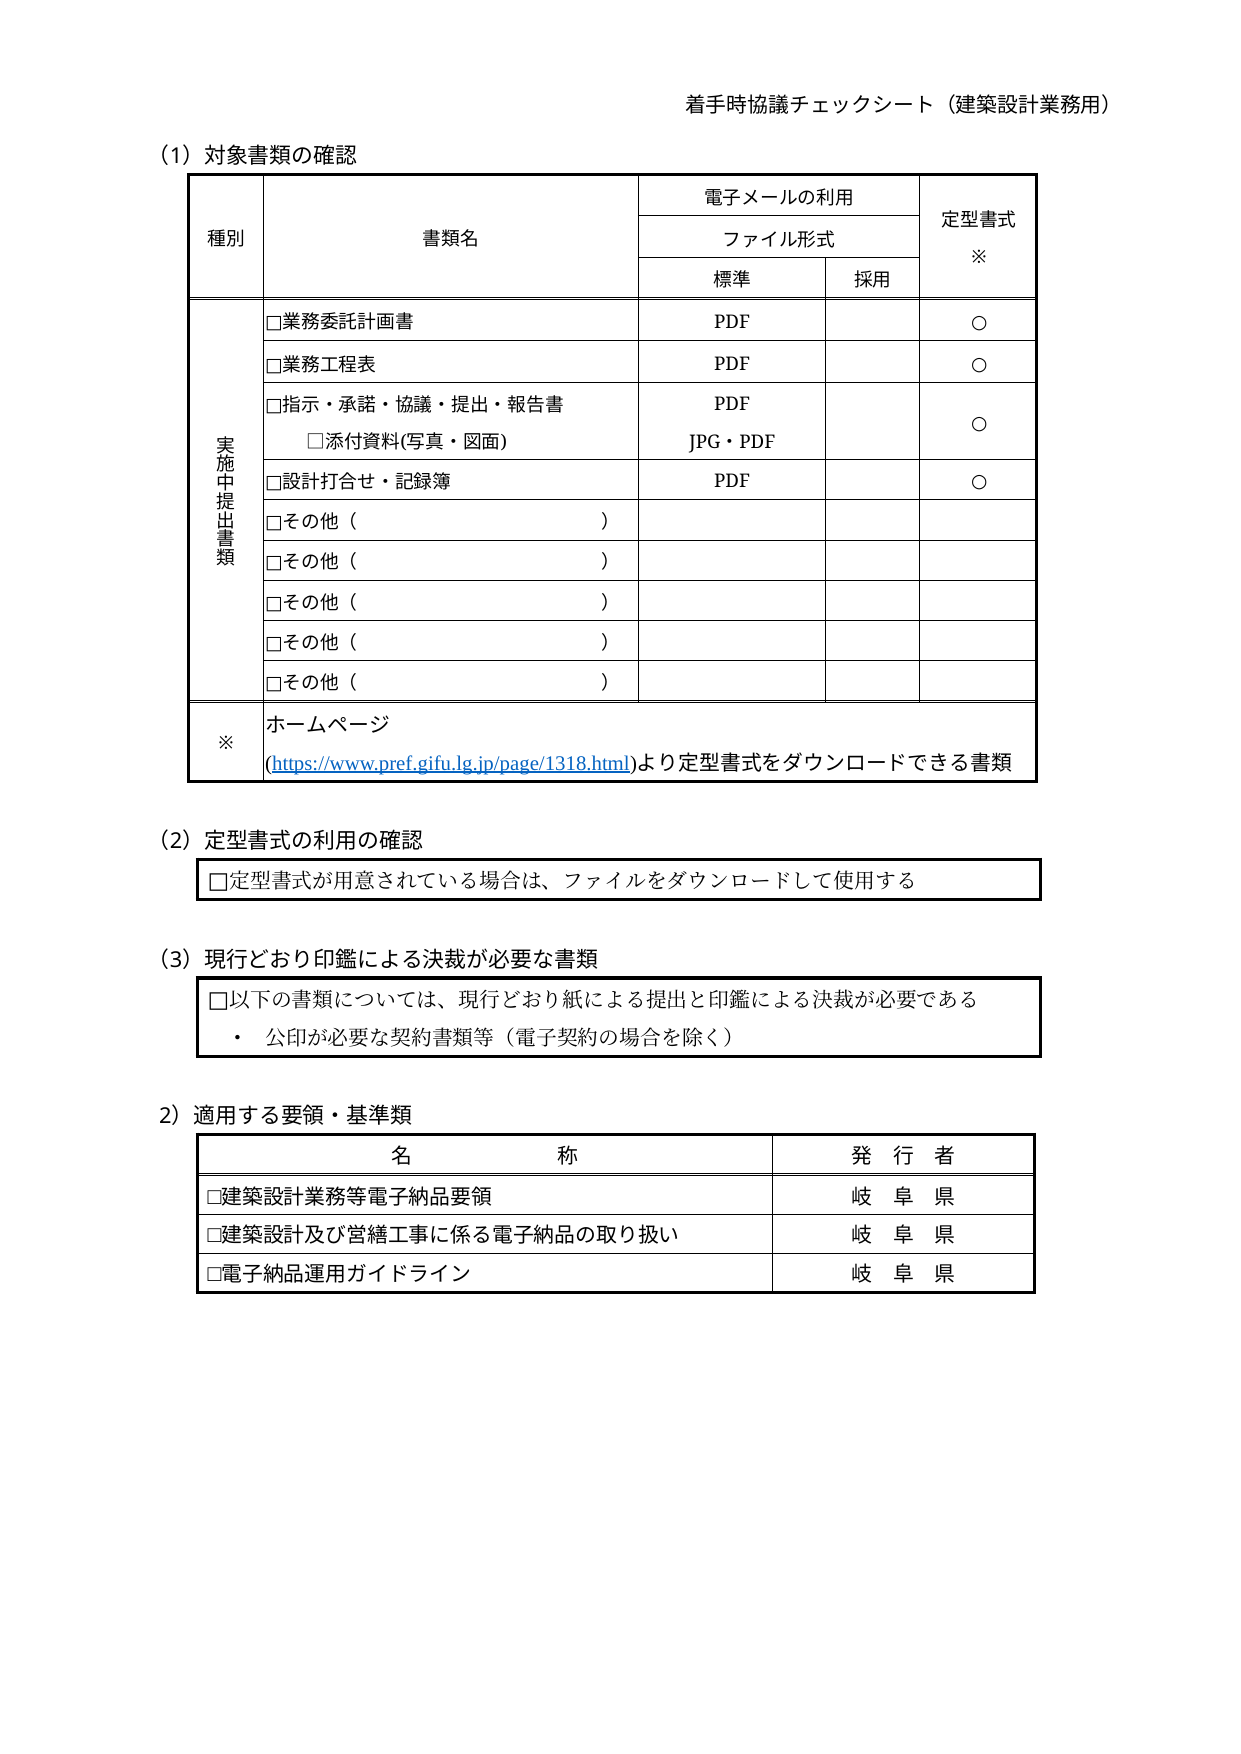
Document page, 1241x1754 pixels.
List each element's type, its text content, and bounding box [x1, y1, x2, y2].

table_cell [920, 541, 1035, 579]
table_cell PDF [639, 460, 825, 499]
table_cell PDF [639, 300, 825, 339]
table_header 電子メールの利用 [639, 176, 919, 215]
table_cell ファイル形式 [639, 216, 919, 257]
table_cell [826, 621, 919, 660]
table_cell ○ [920, 341, 1035, 382]
table_cell □その他（ ） [264, 581, 638, 620]
list 2）適用する要領・基準類 [159, 1095, 1122, 1133]
table_cell 岐 阜 県 [773, 1254, 1033, 1291]
table_cell [826, 541, 919, 579]
table_cell □設計打合せ・記録簿 [264, 460, 638, 499]
table_cell [920, 500, 1035, 539]
table_cell [920, 621, 1035, 660]
table_cell [826, 341, 919, 382]
table_cell ○ [920, 460, 1035, 499]
table_cell [826, 500, 919, 539]
table_cell □業務工程表 [264, 341, 638, 382]
table_header 名 称 [199, 1136, 772, 1173]
table_cell 標準 [639, 258, 825, 297]
table_cell □その他（ ） [264, 661, 638, 700]
list （2）定型書式の利用の確認 [148, 820, 1122, 858]
table_cell 実施中提出書類 [190, 300, 263, 700]
table_cell PDF JPG・PDF [639, 383, 825, 459]
table_cell □建築設計及び営繕工事に係る電子納品の取り扱い [199, 1215, 772, 1252]
table_cell [826, 383, 919, 459]
table_cell □その他（ ） [264, 500, 638, 539]
table_cell 岐 阜 県 [773, 1215, 1033, 1252]
table_cell [639, 621, 825, 660]
table_cell □その他（ ） [264, 621, 638, 660]
table_cell ホームページ (https://www.pref.gifu.lg.jp/page/1318.html)より定型書式をダウンロードできる書類 [264, 703, 1035, 779]
table_cell [920, 581, 1035, 620]
table_cell [826, 581, 919, 620]
list （3）現行どおり印鑑による決裁が必要な書類 [148, 939, 1122, 976]
table_cell ※ [190, 703, 263, 779]
table_header 種別 [190, 176, 263, 297]
table_cell [639, 661, 825, 700]
table_cell □業務委託計画書 [264, 300, 638, 339]
table_cell □指示・承諾・協議・提出・報告書 □添付資料(写真・図面) [264, 383, 638, 459]
list （1）対象書類の確認 [148, 135, 1122, 173]
table_cell [826, 300, 919, 339]
table_cell ○ [920, 383, 1035, 459]
table_cell □その他（ ） [264, 541, 638, 579]
table_cell ○ [920, 300, 1035, 339]
table_header 定型書式 ※ [920, 176, 1035, 297]
table_cell [639, 581, 825, 620]
table_header □以下の書類については、現行どおり紙による提出と印鑑による決裁が必要である 公印が必要な契約書類等（電子契約の場合を除く） [199, 980, 1039, 1054]
table_cell [826, 460, 919, 499]
table_cell PDF [639, 341, 825, 382]
table_cell [639, 541, 825, 579]
table_cell [826, 661, 919, 700]
table_header 発 行 者 [773, 1136, 1033, 1173]
table_header 書類名 [264, 176, 638, 297]
table_header □定型書式が用意されている場合は、ファイルをダウンロードして使用する [199, 861, 1039, 898]
table_cell 採用 [826, 258, 919, 297]
table_cell 岐 阜 県 [773, 1176, 1033, 1214]
table_cell □電子納品運用ガイドライン [199, 1254, 772, 1291]
table_cell [639, 500, 825, 539]
table_cell □建築設計業務等電子納品要領 [199, 1176, 772, 1214]
table_cell [920, 661, 1035, 700]
